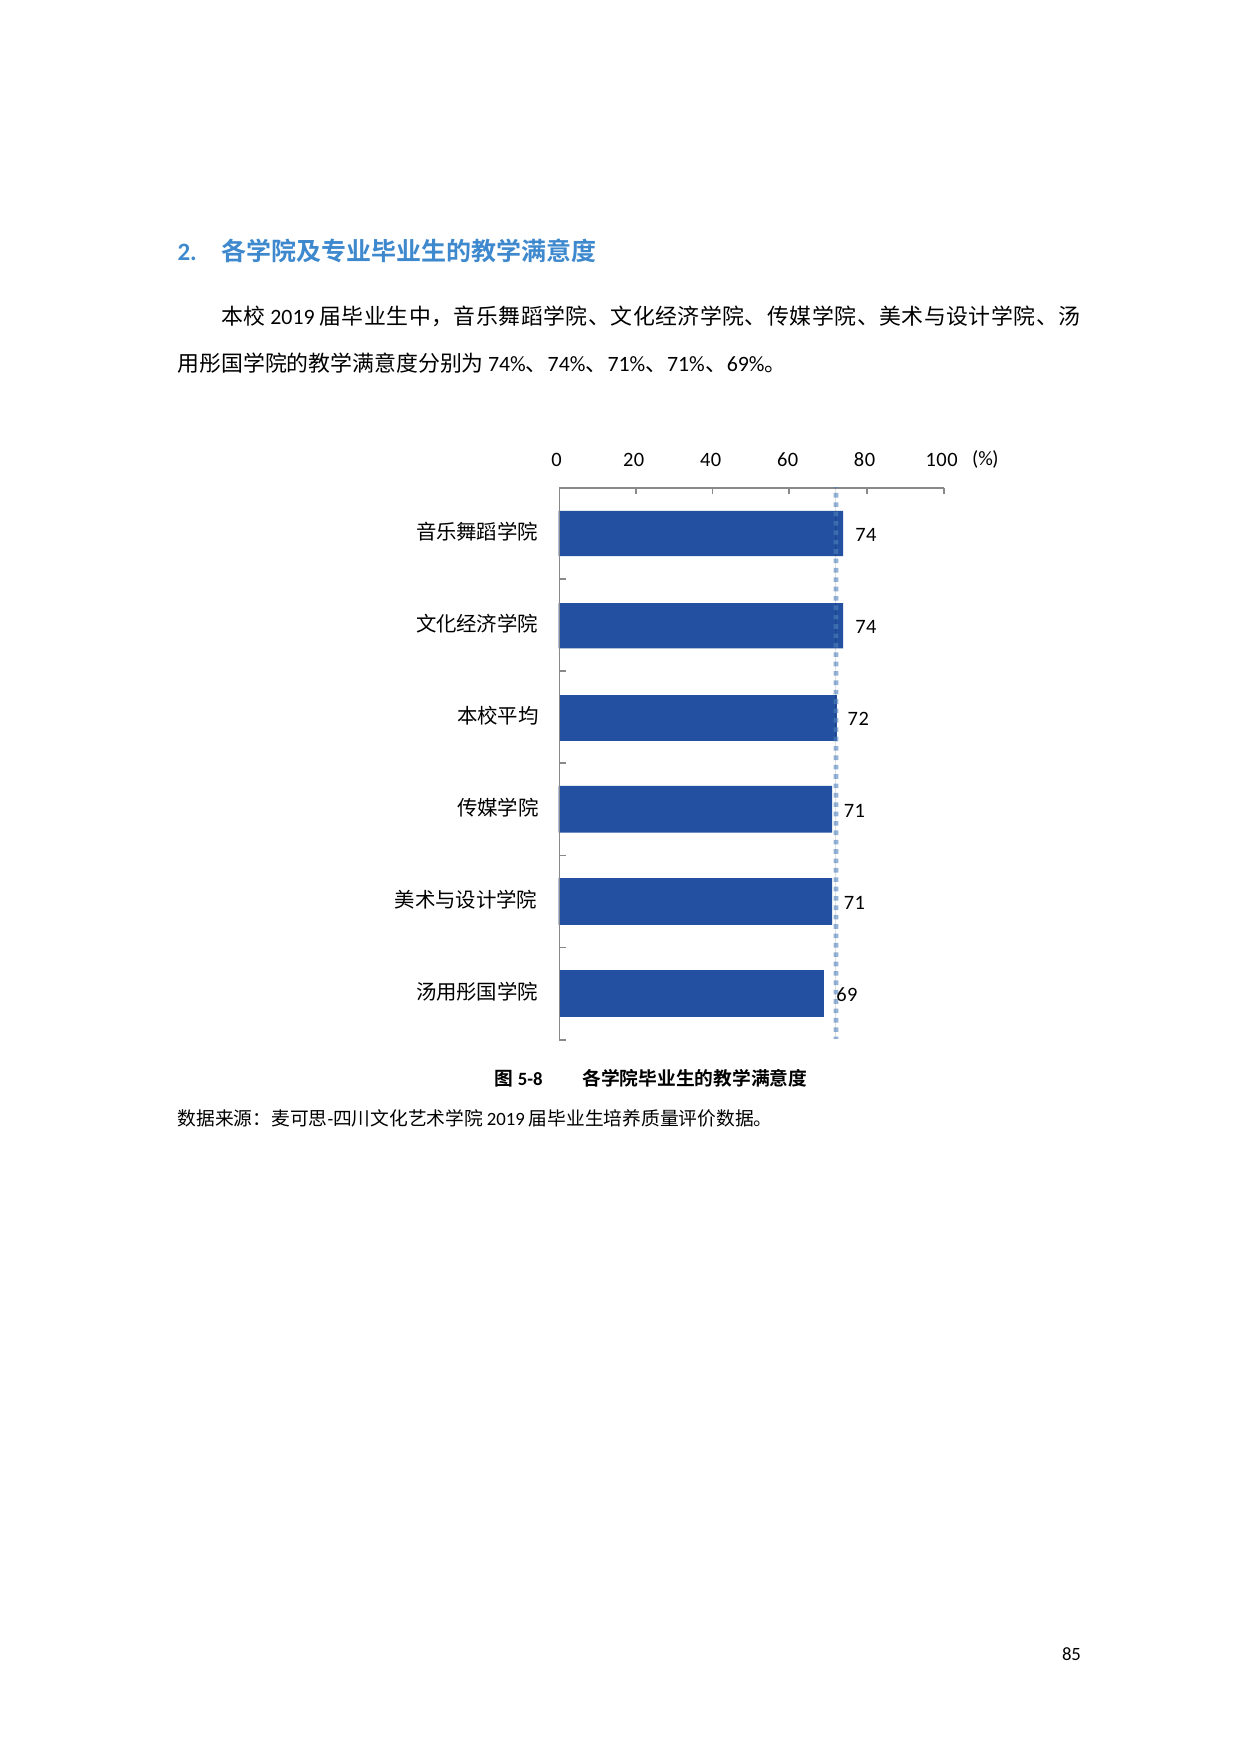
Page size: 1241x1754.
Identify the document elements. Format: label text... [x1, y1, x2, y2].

subtitle 各学院及专业毕业生的教学满意度 [177, 232, 1081, 268]
list 各学院毕业生的教学满意度 [221, 1063, 1081, 1090]
text 数据来源：麦可思-四川文化艺术学院2019届毕业生培养质量评价数据。 [177, 1104, 1081, 1131]
text 本校2019届毕业生中，音乐舞蹈学院、文化经济学院、传媒学院、美术与设计学院、汤用彤国学院的教学满意度分别为74%、74%、71%、71%、69%。 [177, 299, 1081, 378]
